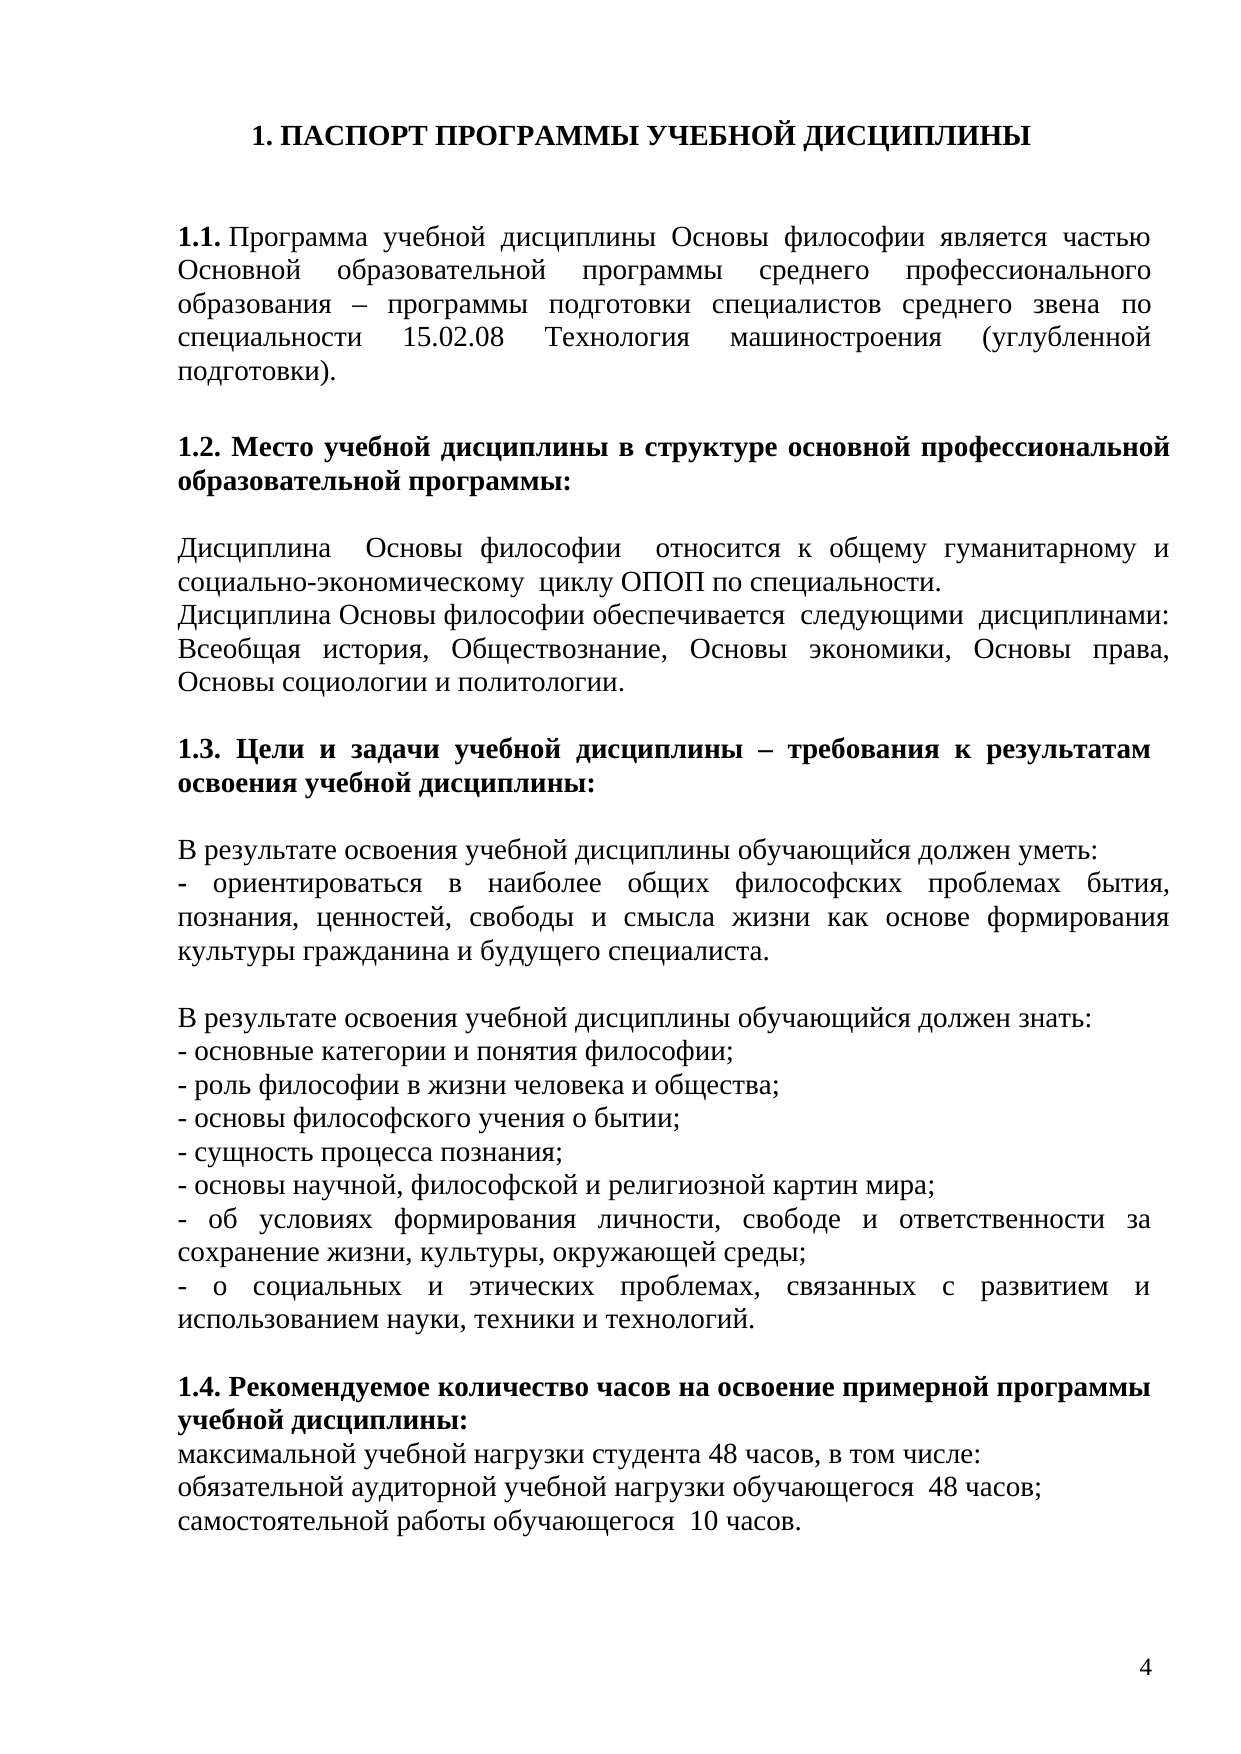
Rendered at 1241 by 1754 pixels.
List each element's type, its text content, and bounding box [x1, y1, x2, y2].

text - основы философского учения о бытии; [177, 1100, 1152, 1134]
text - сущность процесса познания; [177, 1134, 1152, 1167]
text - роль философии в жизни человека и общества; [177, 1067, 1152, 1100]
text В результате освоения учебной дисциплины обучающийся должен знать: [177, 1000, 1152, 1033]
text Дисциплина Основы философии относится к общему гуманитарному и социально-экономическому циклу ОПОП по специальности. [177, 530, 1171, 597]
text 1. ПАСПОРТ ПРОГРАММЫ УЧЕБНОЙ ДИСЦИПЛИНЫ [177, 118, 1152, 152]
text - основные категории и понятия философии; [177, 1033, 1152, 1067]
text В результате освоения учебной дисциплины обучающийся должен уметь: [177, 832, 1152, 866]
text обязательной аудиторной учебной нагрузки обучающегося 48 часов; [177, 1469, 1152, 1503]
text - о социальных и этических проблемах, связанных с развитием и использованием науки, техники и технологий. [177, 1268, 1152, 1335]
text 1.1. Программа учебной дисциплины Основы философии является частью Основной образовательной программы среднего профессионального образования – программы подготовки специалистов среднего звена по специальности 15.02.08 Технология машиностроения (углубленной подготовки). [177, 219, 1152, 386]
text 1.4. Рекомендуемое количество часов на освоение примерной программы учебной дисциплины: [177, 1369, 1152, 1436]
text максимальной учебной нагрузки студента 48 часов, в том числе: [177, 1436, 1152, 1469]
text 1.3. Цели и задачи учебной дисциплины – требования к результатам освоения учебной дисциплины: [177, 731, 1152, 798]
text - об условиях формирования личности, свободе и ответственности за сохранение жизни, культуры, окружающей среды; [177, 1201, 1152, 1268]
text - ориентироваться в наиболее общих философских проблемах бытия, познания, ценностей, свободы и смысла жизни как основе формирования культуры гражданина и будущего специалиста. [177, 866, 1171, 966]
text самостоятельной работы обучающегося 10 часов. [177, 1503, 1152, 1536]
text 1.2. Место учебной дисциплины в структуре основной профессиональной образовательной программы: [177, 429, 1171, 497]
text - основы научной, философской и религиозной картин мира; [177, 1167, 1152, 1201]
text Дисциплина Основы философии обеспечивается следующими дисциплинами: Всеобщая история, Обществознание, Основы экономики, Основы права, Основы социологии и политологии. [177, 597, 1171, 698]
